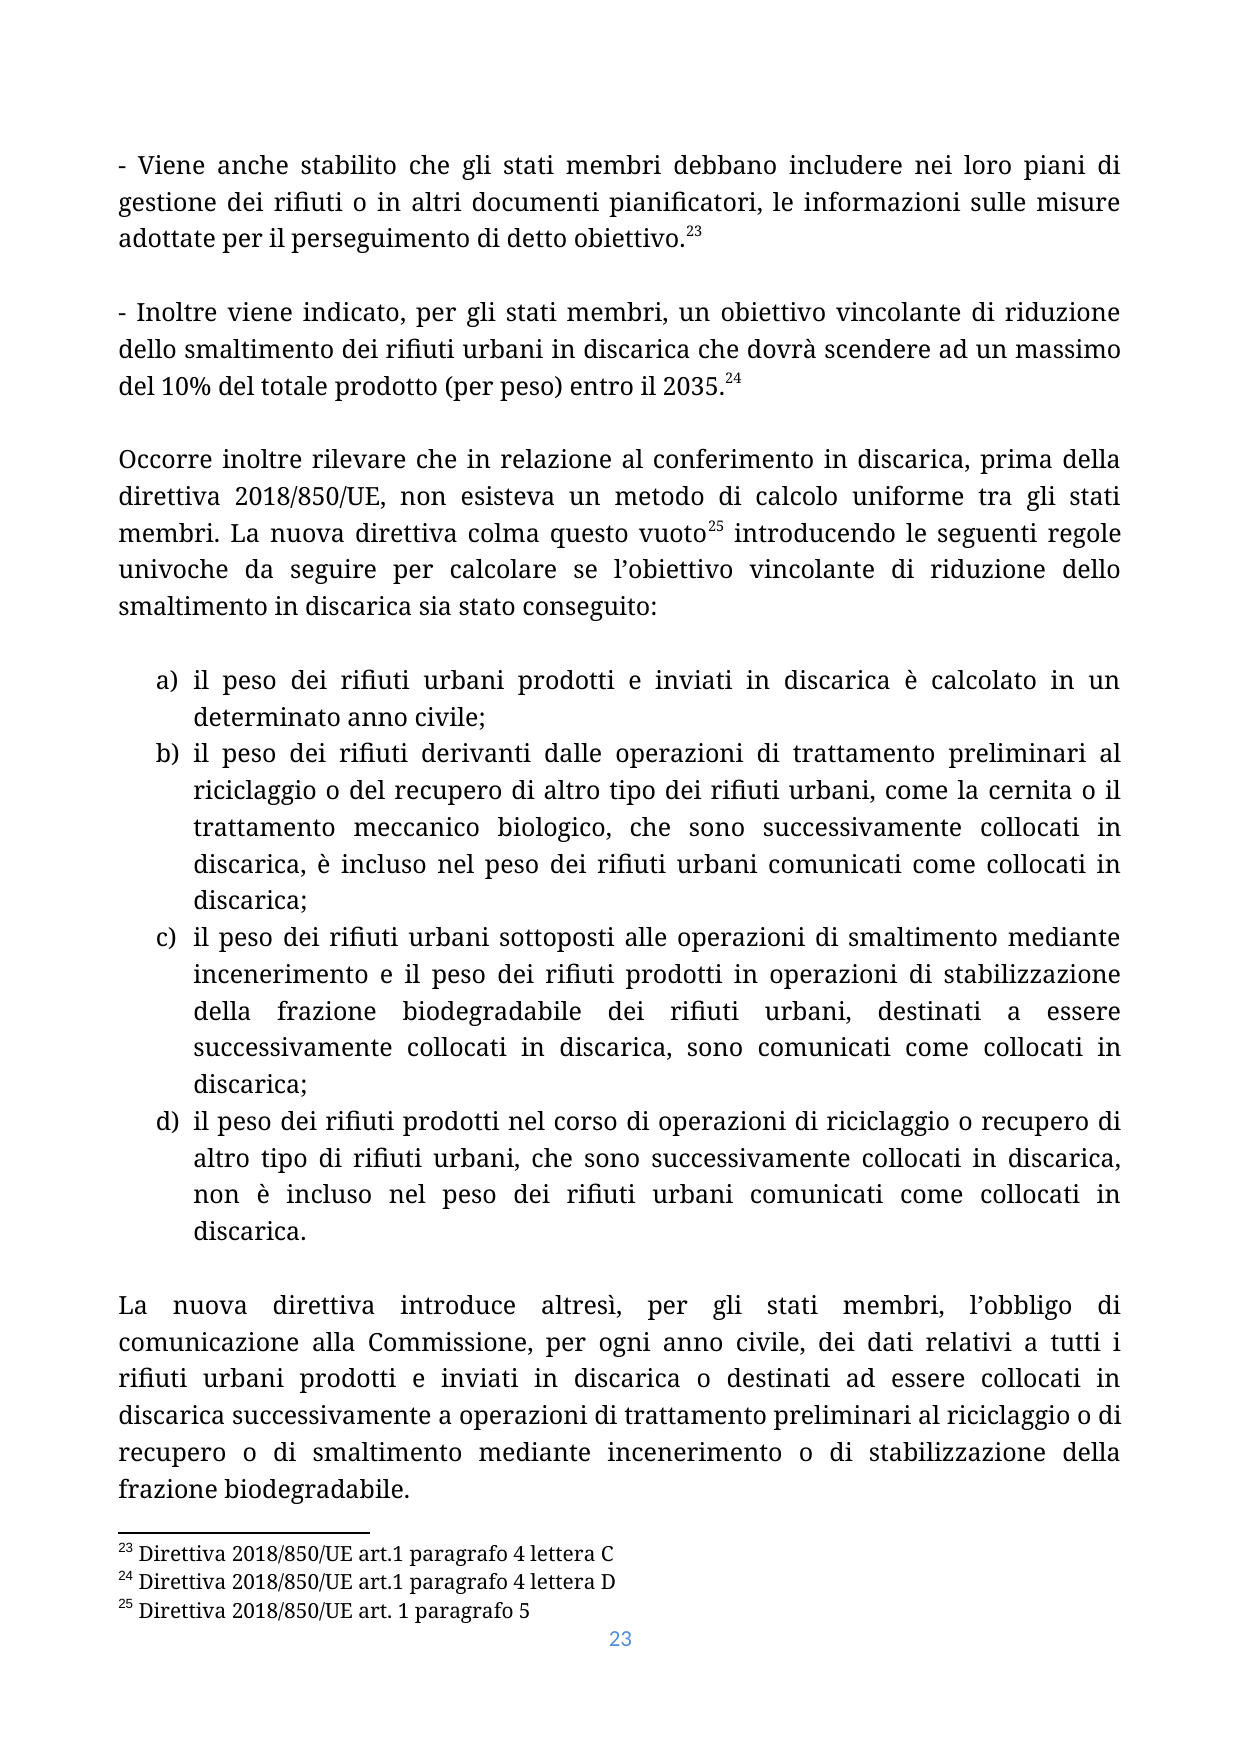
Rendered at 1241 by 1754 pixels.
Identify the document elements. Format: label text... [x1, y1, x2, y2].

text - Viene anche stabilito che gli stati membri debbano includere nei loro piani di gestione dei rifiuti o in altri documenti pianificatori, le informazioni sulle misure adottate per il perseguimento di detto obiettivo. [118, 148, 1122, 255]
list il peso dei rifiuti urbani sottoposti alle operazioni di smaltimento mediante incenerimento e il peso dei rifiuti prodotti in operazioni di stabilizzazione della frazione biodegradabile dei rifiuti urbani, destinati a essere successivamente collocati in discarica, sono comunicati come collocati in discarica; [156, 920, 1122, 1101]
list il peso dei rifiuti urbani prodotti e inviati in discarica è calcolato in un determinato anno civile; [156, 662, 1122, 733]
list il peso dei rifiuti prodotti nel corso di operazioni di riciclaggio o recupero di altro tipo di rifiuti urbani, che sono successivamente collocati in discarica, non è incluso nel peso dei rifiuti urbani comunicati come collocati in discarica. [156, 1104, 1122, 1248]
text Occorre inoltre rilevare che in relazione al conferimento in discarica, prima della direttiva 2018/850/UE, non esisteva un metodo di calcolo uniforme tra gli stati membri. La nuova direttiva colma questo vuoto introducendo le seguenti regole univoche da seguire per calcolare se l’obiettivo vincolante di riduzione dello smaltimento in discarica sia stato conseguito: [118, 442, 1122, 623]
text - Inoltre viene indicato, per gli stati membri, un obiettivo vincolante di riduzione dello smaltimento dei rifiuti urbani in discarica che dovrà scendere ad un massimo del 10% del totale prodotto (per peso) entro il 2035. [118, 295, 1122, 402]
list il peso dei rifiuti derivanti dalle operazioni di trattamento preliminari al riciclaggio o del recupero di altro tipo dei rifiuti urbani, come la cernita o il trattamento meccanico biologico, che sono successivamente collocati in discarica, è incluso nel peso dei rifiuti urbani comunicati come collocati in discarica; [156, 736, 1122, 917]
text La nuova direttiva introduce altresì, per gli stati membri, l’obbligo di comunicazione alla Commissione, per ogni anno civile, dei dati relativi a tutti i rifiuti urbani prodotti e inviati in discarica o destinati ad essere collocati in discarica successivamente a operazioni di trattamento preliminari al riciclaggio o di recupero o di smaltimento mediante incenerimento o di stabilizzazione della frazione biodegradabile. [118, 1287, 1122, 1505]
